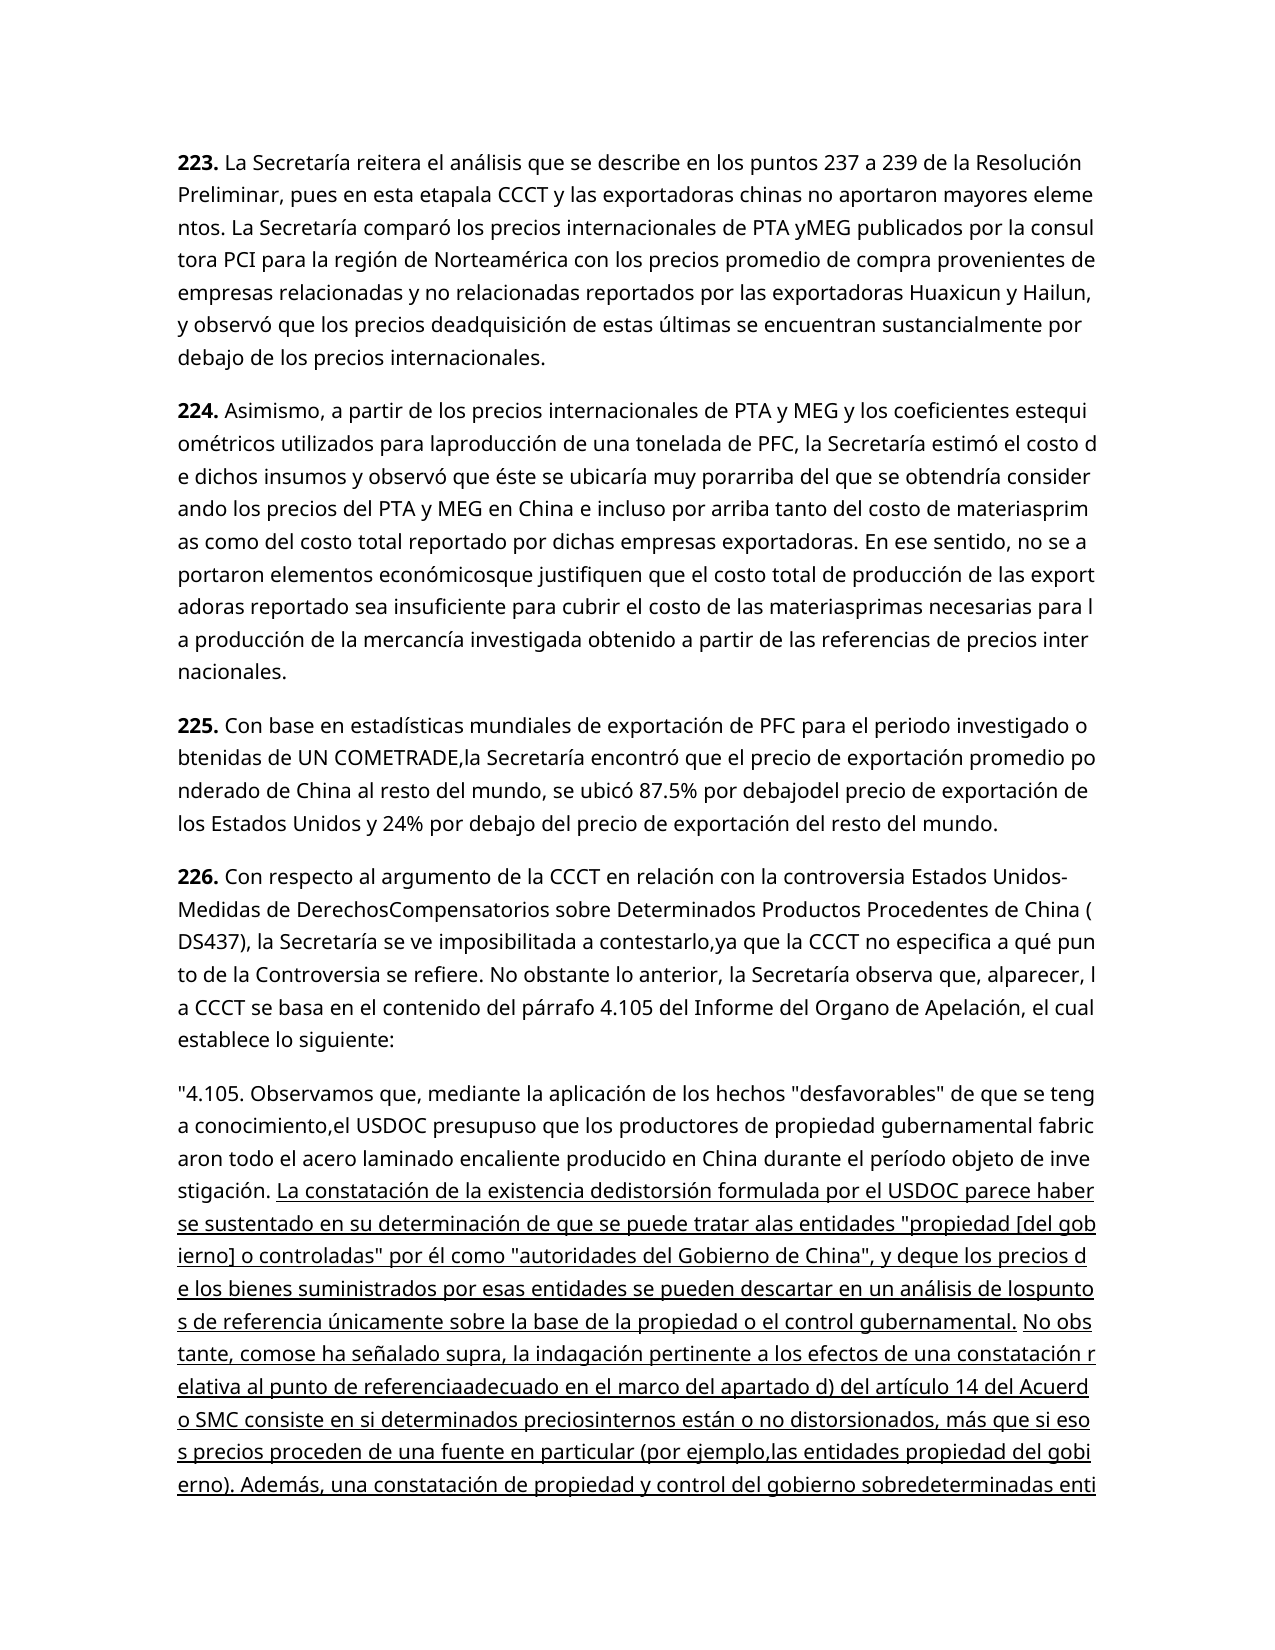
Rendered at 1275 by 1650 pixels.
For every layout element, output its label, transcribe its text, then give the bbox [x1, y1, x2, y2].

text 223. La Secretaría reitera el análisis que se describe en los puntos 237 a 239 de la Resolución Preliminar, pues en esta etapala CCCT y las exportadoras chinas no aportaron mayores elementos. La Secretaría comparó los precios internacionales de PTA yMEG publicados por la consultora PCI para la región de Norteamérica con los precios promedio de compra provenientes deempresas relacionadas y no relacionadas reportados por las exportadoras Huaxicun y Hailun, y observó que los precios deadquisición de estas últimas se encuentran sustancialmente por debajo de los precios internacionales. [177, 148, 1098, 372]
text 225. Con base en estadísticas mundiales de exportación de PFC para el periodo investigado obtenidas de UN COMETRADE,la Secretaría encontró que el precio de exportación promedio ponderado de China al resto del mundo, se ubicó 87.5% por debajodel precio de exportación de los Estados Unidos y 24% por debajo del precio de exportación del resto del mundo. [177, 711, 1098, 837]
text 226. Con respecto al argumento de la CCCT en relación con la controversia Estados Unidos-Medidas de DerechosCompensatorios sobre Determinados Productos Procedentes de China (DS437), la Secretaría se ve imposibilitada a contestarlo,ya que la CCCT no especifica a qué punto de la Controversia se refiere. No obstante lo anterior, la Secretaría observa que, alparecer, la CCCT se basa en el contenido del párrafo 4.105 del Informe del Organo de Apelación, el cual establece lo siguiente: [177, 862, 1098, 1054]
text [177, 1079, 1098, 1498]
text 224. Asimismo, a partir de los precios internacionales de PTA y MEG y los coeficientes estequiométricos utilizados para laproducción de una tonelada de PFC, la Secretaría estimó el costo de dichos insumos y observó que éste se ubicaría muy porarriba del que se obtendría considerando los precios del PTA y MEG en China e incluso por arriba tanto del costo de materiasprimas como del costo total reportado por dichas empresas exportadoras. En ese sentido, no se aportaron elementos económicosque justifiquen que el costo total de producción de las exportadoras reportado sea insuficiente para cubrir el costo de las materiasprimas necesarias para la producción de la mercancía investigada obtenido a partir de las referencias de precios internacionales. [177, 397, 1098, 686]
